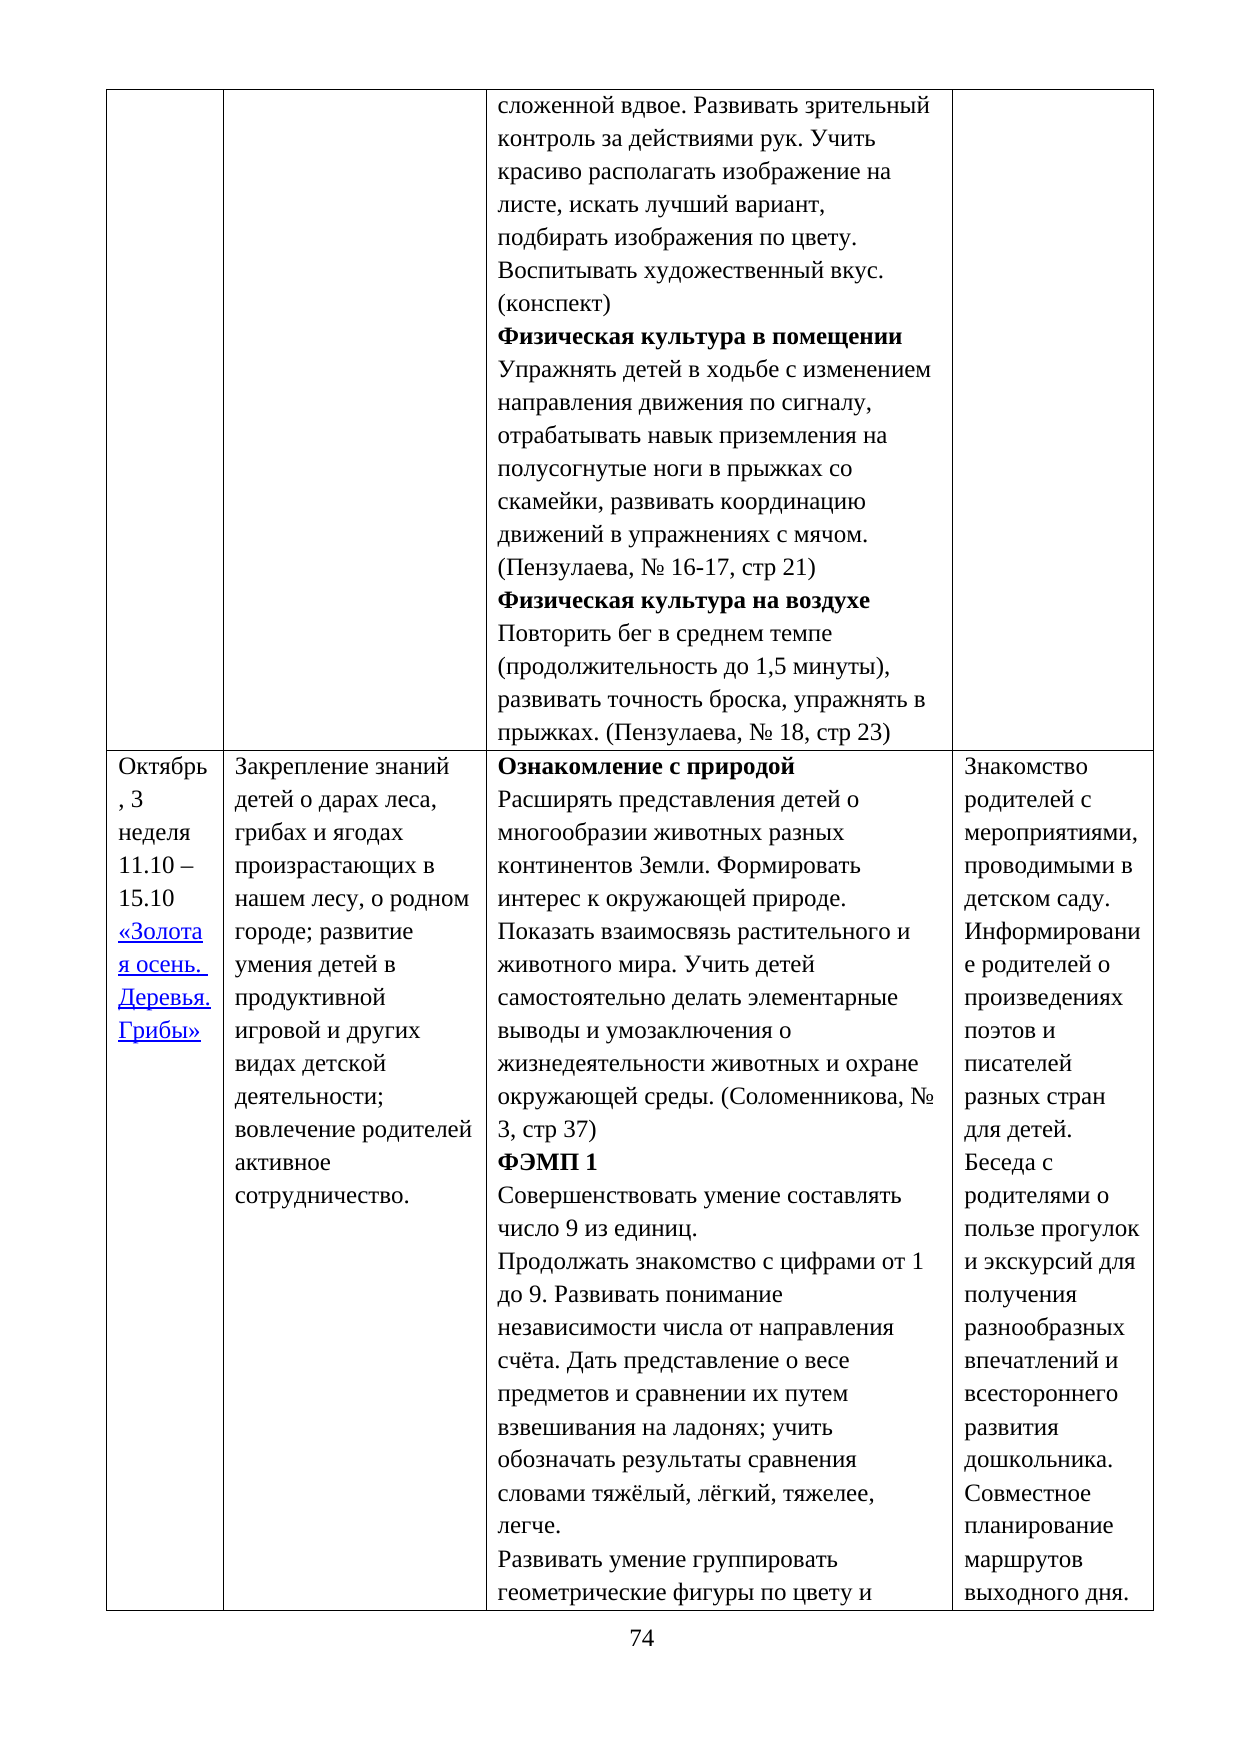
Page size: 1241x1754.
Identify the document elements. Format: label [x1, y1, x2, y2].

table_cell [224, 751, 486, 1610]
table_cell [224, 90, 486, 750]
table_cell [487, 90, 952, 750]
table_cell [107, 90, 223, 750]
table_cell [107, 751, 223, 1610]
table_cell [487, 751, 952, 1610]
table_cell [953, 90, 1153, 750]
table_cell [953, 751, 1153, 1610]
